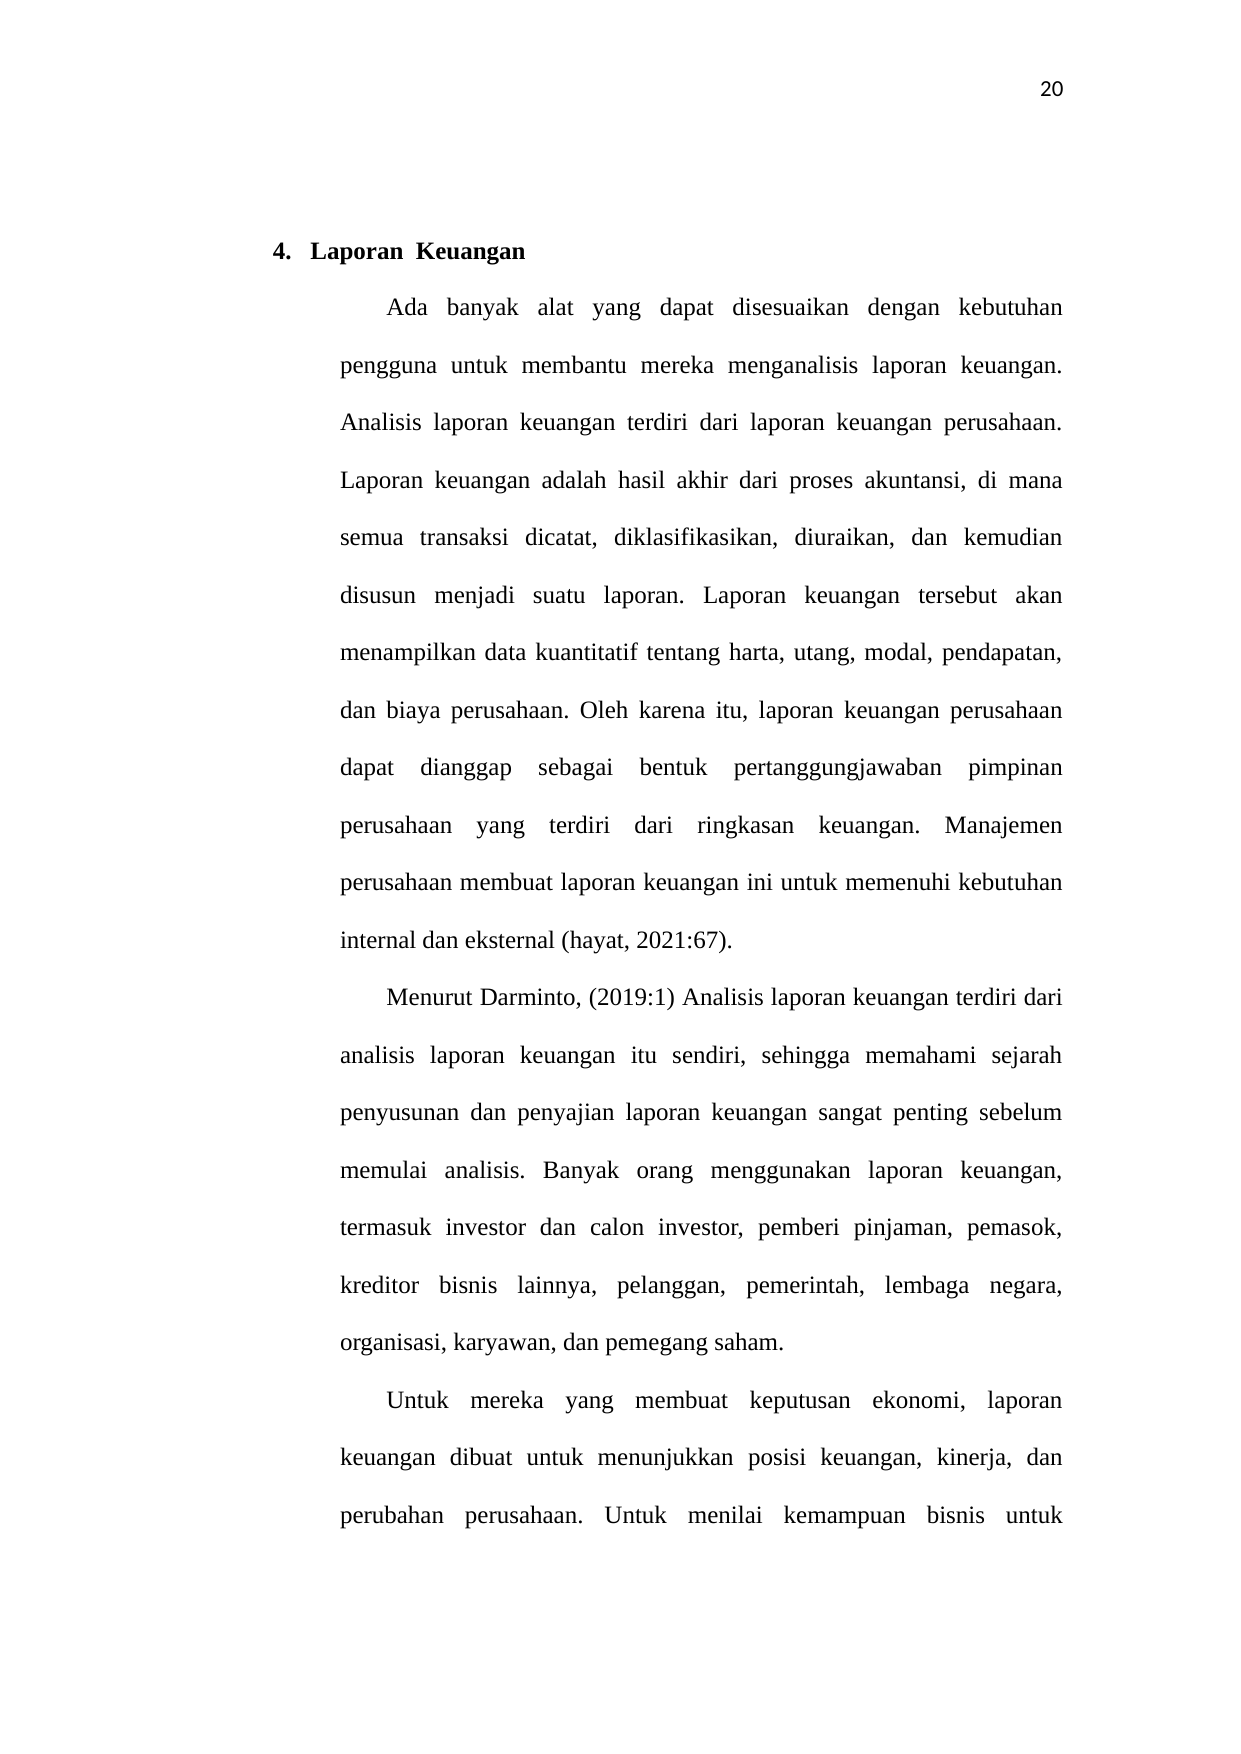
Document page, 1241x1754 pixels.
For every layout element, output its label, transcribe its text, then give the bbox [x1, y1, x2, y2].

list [340, 1385, 1063, 1528]
text Laporan Keuangan [273, 236, 1063, 265]
list Ada banyak alat yang dapat disesuaikan dengan kebutuhan pengguna untuk membantu mereka menganalisis laporan keuangan. Analisis laporan keuangan terdiri dari laporan keuangan perusahaan. Laporan keuangan adalah hasil akhir dari proses akuntansi, di mana semua transaksi dicatat, diklasifikasikan, diuraikan, dan kemudian disusun menjadi suatu laporan. Laporan keuangan tersebut akan menampilkan data kuantitatif tentang harta, utang, modal, pendapatan, dan biaya perusahaan. Oleh karena itu, laporan keuangan perusahaan dapat dianggap sebagai bentuk pertanggungjawaban pimpinan perusahaan yang terdiri dari ringkasan keuangan. Manajemen perusahaan membuat laporan keuangan ini untuk memenuhi kebutuhan internal dan eksternal (hayat, 2021:67). [340, 292, 1063, 953]
list Menurut Darminto, (2019:1) Analisis laporan keuangan terdiri dari analisis laporan keuangan itu sendiri, sehingga memahami sejarah penyusunan dan penyajian laporan keuangan sangat penting sebelum memulai analisis. Banyak orang menggunakan laporan keuangan, termasuk investor dan calon investor, pemberi pinjaman, pemasok, kreditor bisnis lainnya, pelanggan, pemerintah, lembaga negara, organisasi, karyawan, dan pemegang saham. [340, 982, 1063, 1356]
